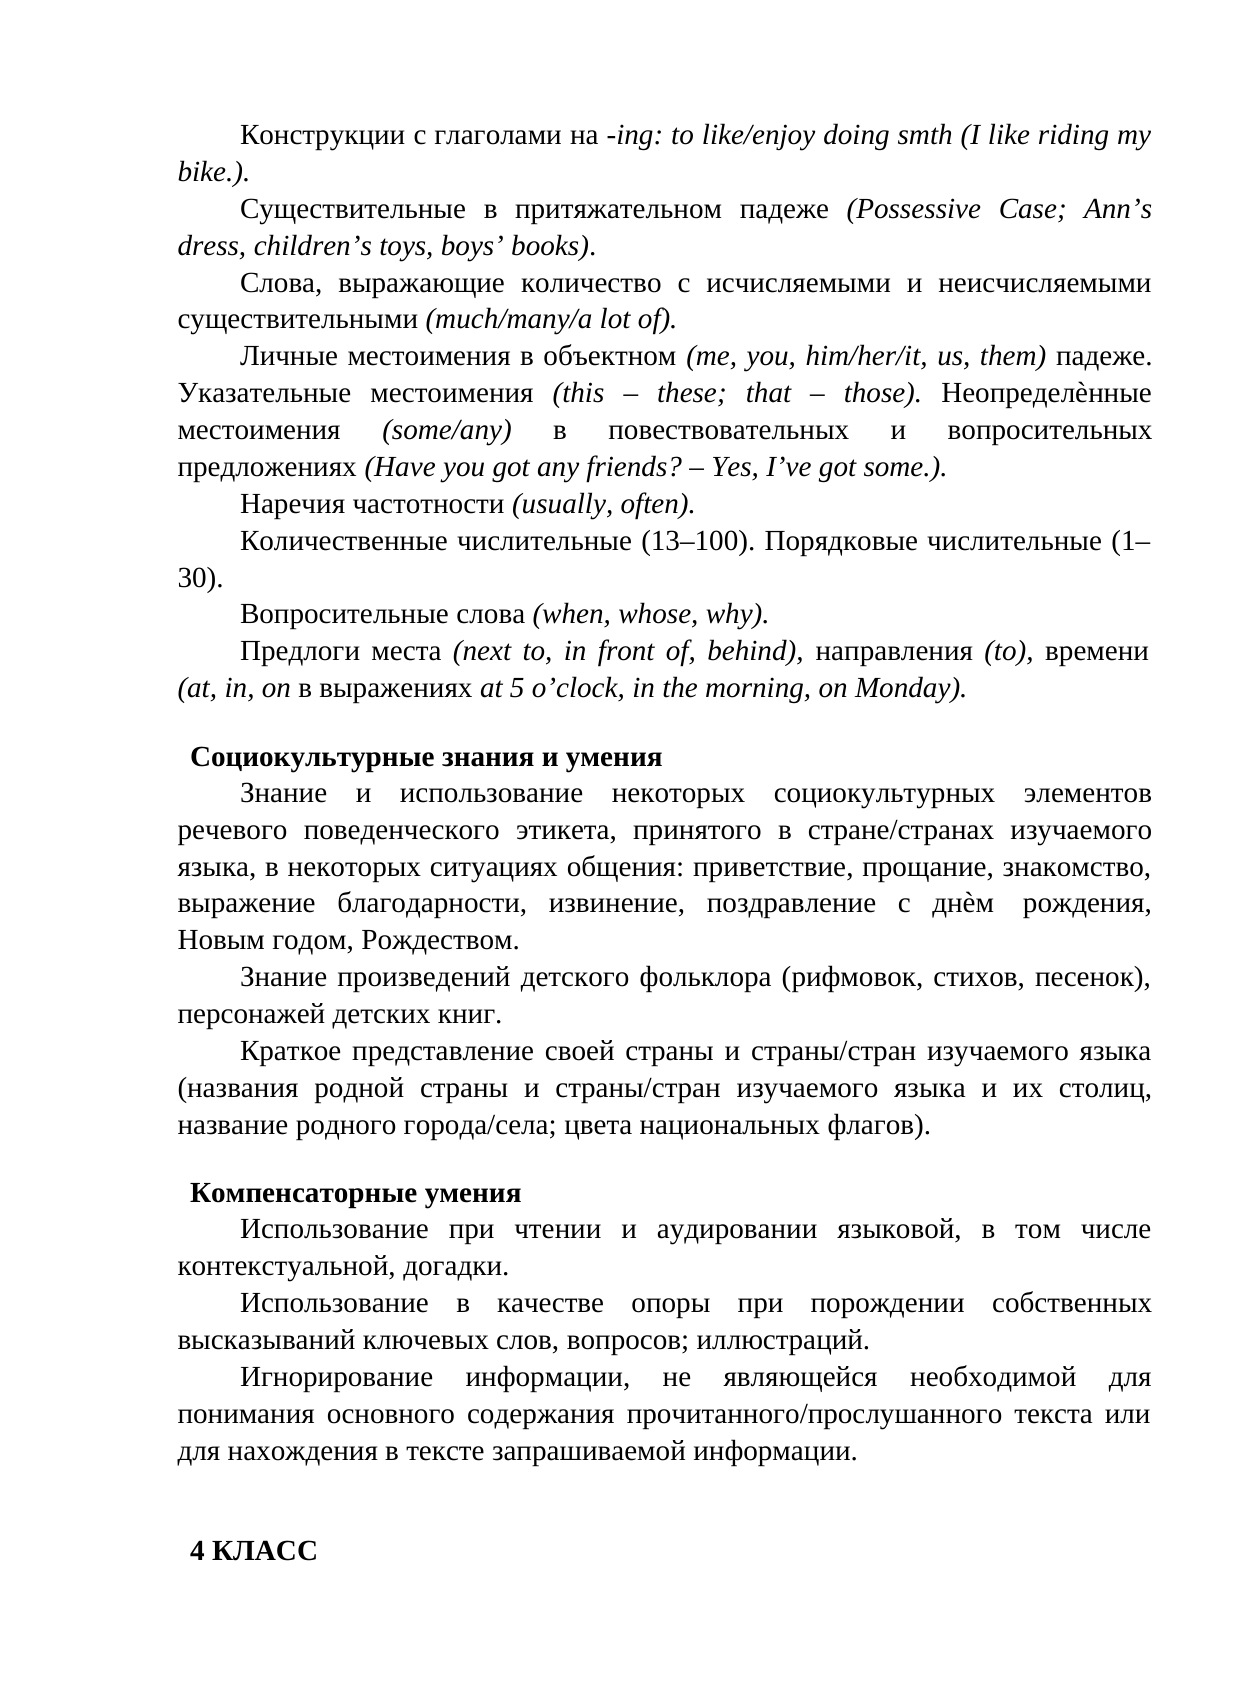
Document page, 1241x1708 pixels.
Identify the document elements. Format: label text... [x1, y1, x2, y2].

subtitle Компенсаторные умения [190, 1175, 1192, 1209]
subtitle КЛАСС [190, 1533, 1192, 1567]
text Краткое представление своей страны и страны/стран изучаемого языка (названия родной страны и страны/стран изучаемого языка и их столиц, название родного города/села; цвета национальных флагов). [177, 1033, 1152, 1140]
text Существительные в притяжательном падеже (Possessive Case; Ann’s dress, children’s toys, boys’ books). [177, 191, 1152, 261]
text Предлоги места (next to, in front of, behind), направления (to), времени [240, 633, 1192, 667]
text Количественные числительные (13–100). Порядковые числительные (1– [240, 523, 1192, 556]
text Знание и использование некоторых социокультурных элементов речевого поведенческого этикета, принятого в стране/странах изучаемого языка, в некоторых ситуациях общения: приветствие, прощание, знакомство, выражение благодарности, извинение, поздравление с днѐм рождения, Новым годом, Рождеством. [177, 775, 1152, 956]
text Личные местоимения в объектном (me, you, him/her/it, us, them) падеже. Указательные местоимения (this – these; that – those). Неопределѐнные местоимения (some/any) в повествовательных и вопросительных предложениях (Have you got any friends? – Yes, I’ve got some.). [177, 338, 1152, 483]
text Использование в качестве опоры при порождении собственных высказываний ключевых слов, вопросов; иллюстраций. [177, 1285, 1152, 1356]
text 30). [177, 560, 1192, 593]
text Конструкции с глаголами на -ing: to like/enjoy doing smth (I like riding my bike.). [177, 117, 1152, 187]
text (at, in, on в выражениях at 5 o’clock, in the morning, on Monday). [177, 670, 1192, 704]
text Игнорирование информации, не являющейся необходимой для понимания основного содержания прочитанного/прослушанного текста или для нахождения в тексте запрашиваемой информации. [177, 1359, 1151, 1466]
text Вопросительные слова (when, whose, why). [240, 597, 1192, 630]
text Наречия частотности (usually, often). [240, 486, 1192, 519]
text Слова, выражающие количество с исчисляемыми и неисчисляемыми существительными (much/many/a lot of). [177, 265, 1152, 335]
text Знание произведений детского фольклора (рифмовок, стихов, песенок), персонажей детских книг. [177, 959, 1151, 1030]
subtitle Социокультурные знания и умения [190, 739, 1192, 772]
text Использование при чтении и аудировании языковой, в том числе контекстуальной, догадки. [177, 1212, 1152, 1282]
